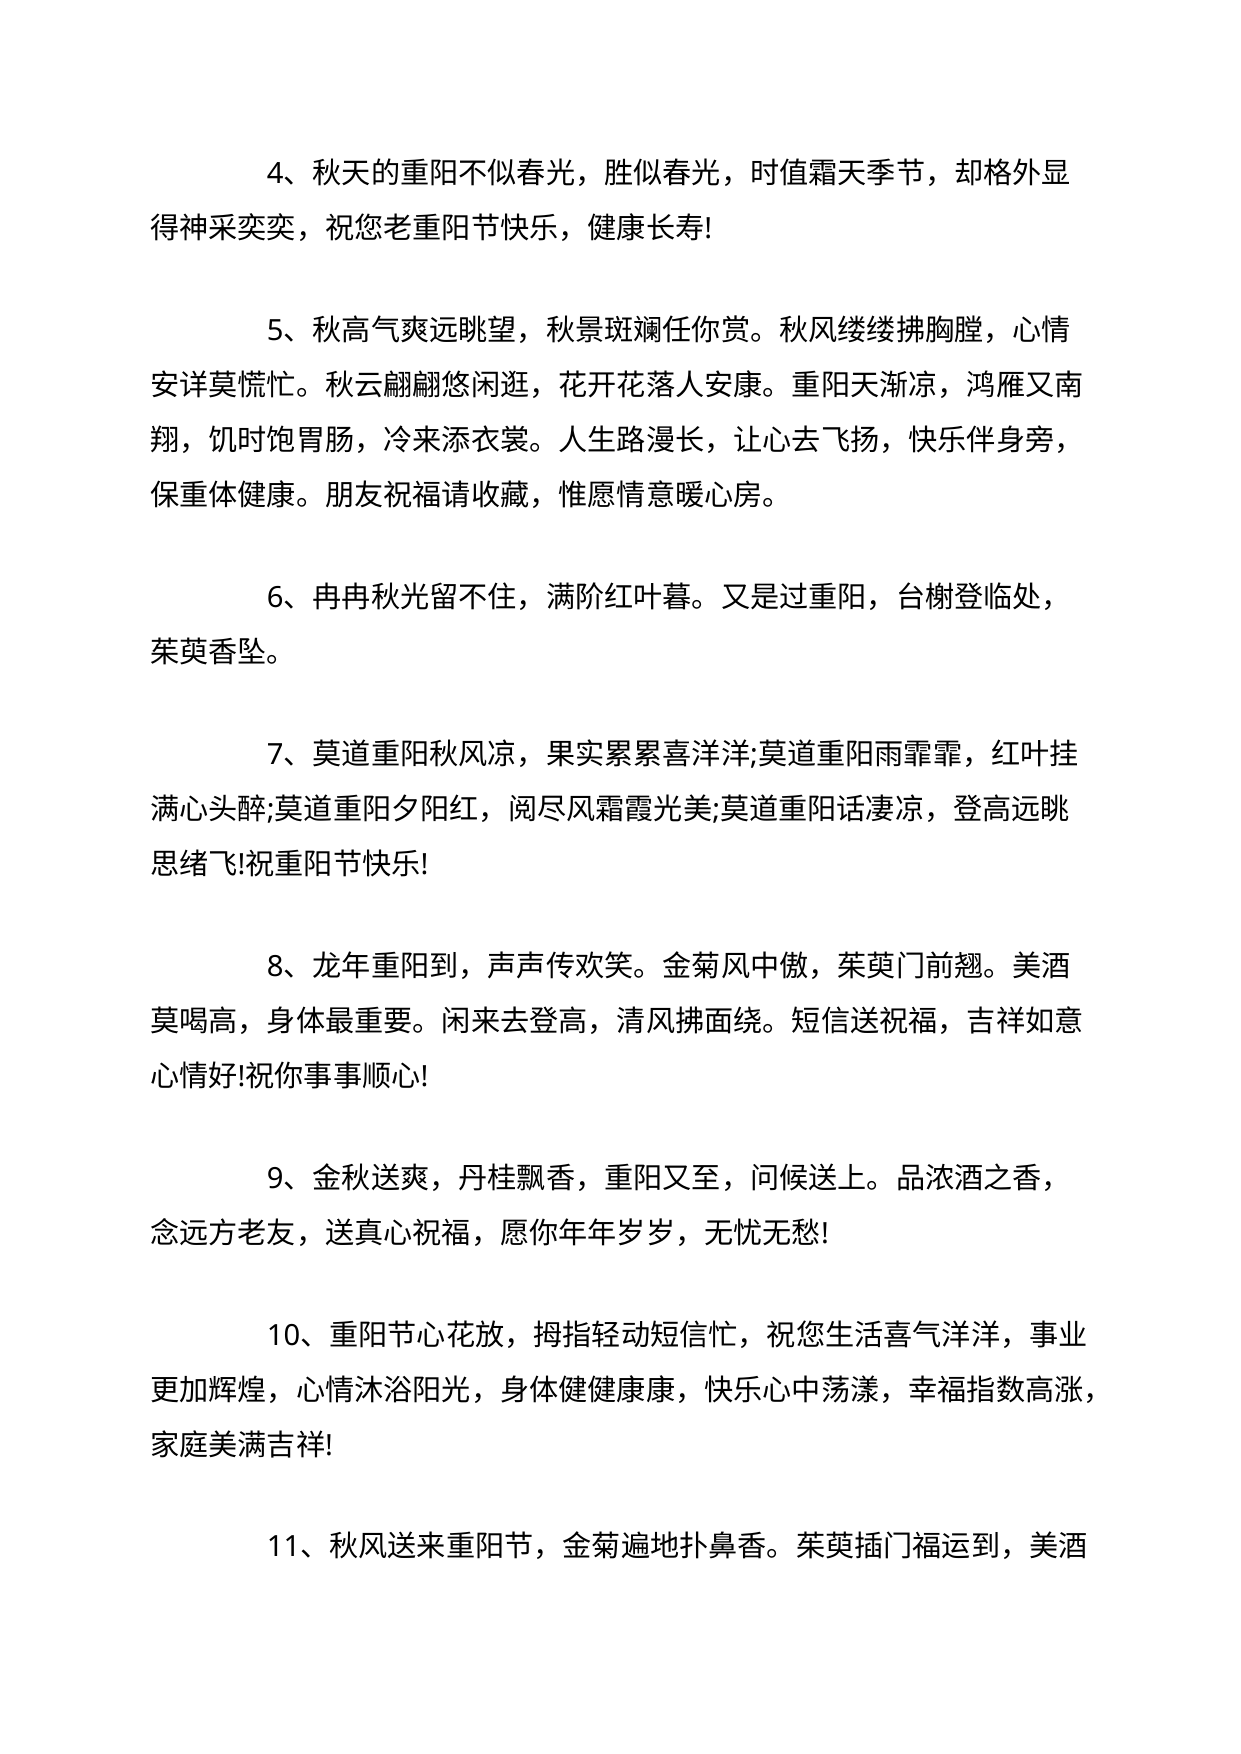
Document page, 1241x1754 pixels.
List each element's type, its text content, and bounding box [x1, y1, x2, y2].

text 7、莫道重阳秋风凉，果实累累喜洋洋;莫道重阳雨霏霏，红叶挂满心头醉;莫道重阳夕阳红，阅尽风霜霞光美;莫道重阳话凄凉，登高远眺思绪飞!祝重阳节快乐! [150, 730, 1090, 883]
text 10、重阳节心花放，拇指轻动短信忙，祝您生活喜气洋洋，事业更加辉煌，心情沐浴阳光，身体健健康康，快乐心中荡漾，幸福指数高涨，家庭美满吉祥! [150, 1311, 1090, 1463]
text 5、秋高气爽远眺望，秋景斑斓任你赏。秋风缕缕拂胸膛，心情安详莫慌忙。秋云翩翩悠闲逛，花开花落人安康。重阳天渐凉，鸿雁又南翔，饥时饱胃肠，冷来添衣裳。人生路漫长，让心去飞扬，快乐伴身旁，保重体健康。朋友祝福请收藏，惟愿情意暖心房。 [150, 307, 1090, 514]
text 8、龙年重阳到，声声传欢笑。金菊风中傲，茱萸门前翘。美酒莫喝高，身体最重要。闲来去登高，清风拂面绕。短信送祝福，吉祥如意心情好!祝你事事顺心! [150, 942, 1090, 1094]
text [150, 1523, 1090, 1565]
text 6、冉冉秋光留不住，满阶红叶暮。又是过重阳，台榭登临处，茱萸香坠。 [150, 573, 1090, 671]
text 4、秋天的重阳不似春光，胜似春光，时值霜天季节，却格外显得神采奕奕，祝您老重阳节快乐，健康长寿! [150, 150, 1090, 247]
text 9、金秋送爽，丹桂飘香，重阳又至，问候送上。品浓酒之香，念远方老友，送真心祝福，愿你年年岁岁，无忧无愁! [150, 1154, 1090, 1252]
